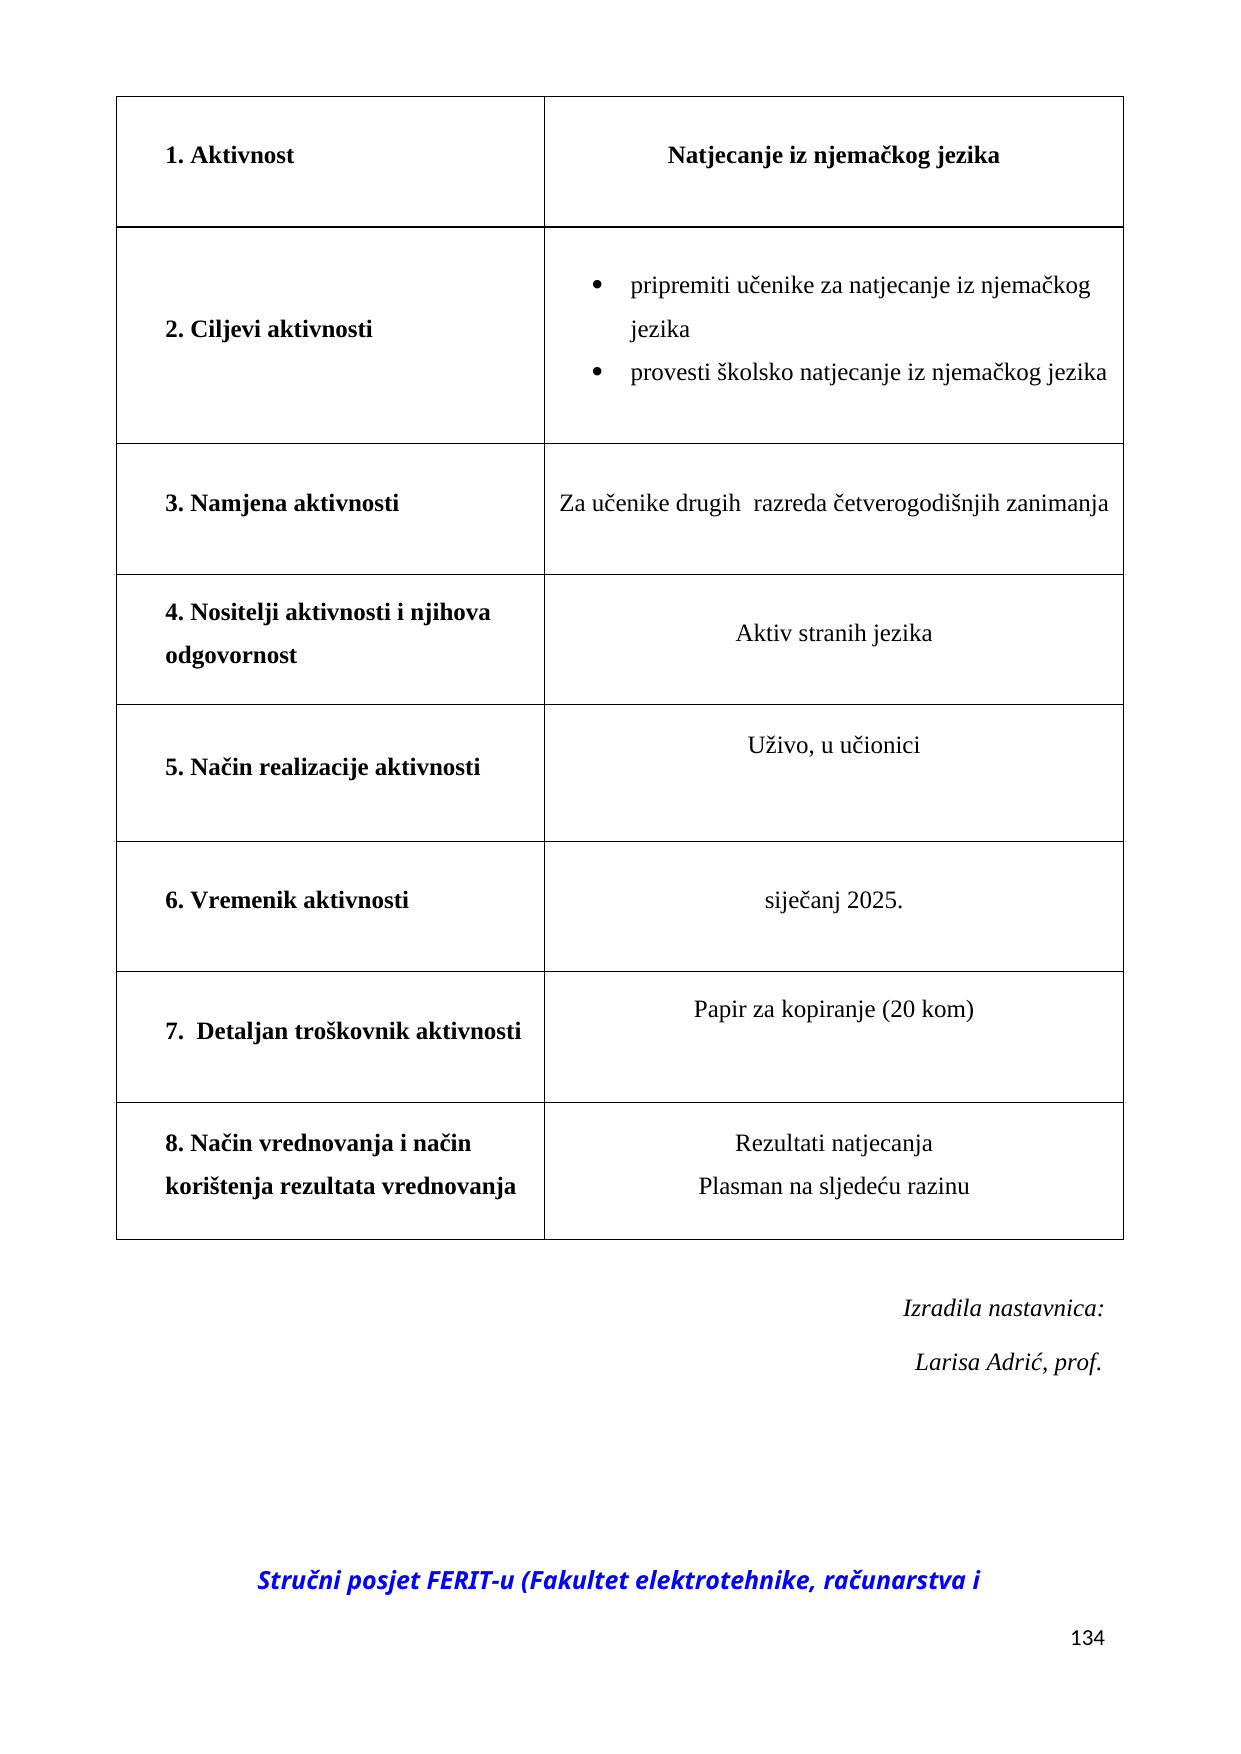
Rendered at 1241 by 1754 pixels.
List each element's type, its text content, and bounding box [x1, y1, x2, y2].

table_cell Aktiv stranih jezika [545, 575, 1123, 704]
table_header 1. Aktivnost [117, 97, 544, 226]
table_cell siječanj 2025. [545, 842, 1123, 971]
table_cell 3. Namjena aktivnosti [117, 444, 544, 573]
table_cell Rezultati natjecanja Plasman na sljedeću razinu [545, 1103, 1123, 1238]
text Stručni posjet FERIT-u (Fakultet elektrotehnike, računarstva i [135, 1563, 1105, 1597]
table_cell 6. Vremenik aktivnosti [117, 842, 544, 971]
table_cell 7. Detaljan troškovnik aktivnosti [117, 972, 544, 1102]
table_cell Papir za kopiranje (20 kom) [545, 972, 1123, 1102]
table_cell Za učenike drugih razreda četverogodišnjih zanimanja [545, 444, 1123, 573]
text Larisa Adrić, prof. [135, 1347, 1105, 1376]
table_cell pripremiti učenike za natjecanje iz njemačkog jezika provesti školsko natjecanje iz njemačkog jezika [545, 228, 1123, 443]
text Izradila nastavnica: [135, 1293, 1105, 1322]
table_header Natjecanje iz njemačkog jezika [545, 97, 1123, 226]
table_cell 4. Nositelji aktivnosti i njihova odgovornost [117, 575, 544, 704]
table_cell 5. Način realizacije aktivnosti [117, 705, 544, 841]
table_cell 8. Način vrednovanja i način korištenja rezultata vrednovanja [117, 1103, 544, 1238]
table_cell 2. Ciljevi aktivnosti [117, 228, 544, 443]
table_cell Uživo, u učionici [545, 705, 1123, 841]
